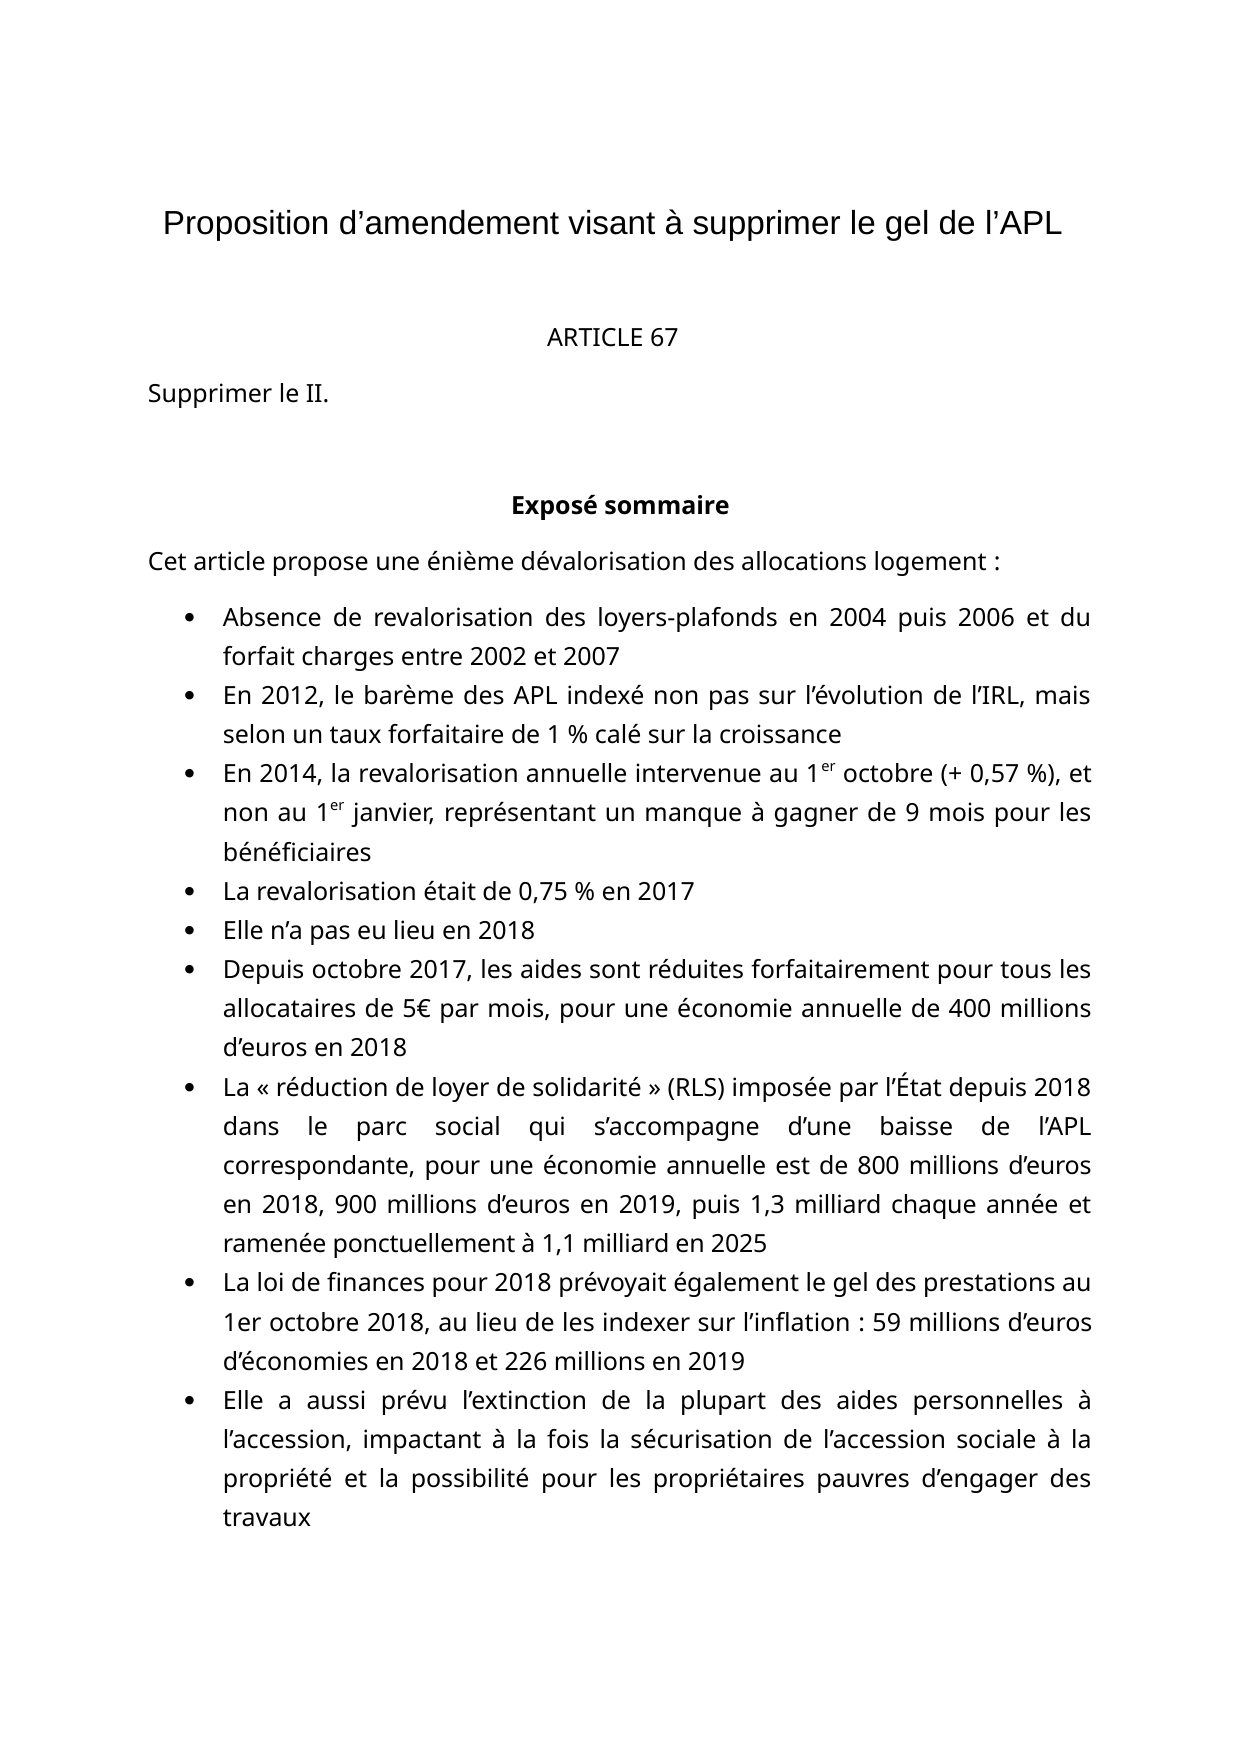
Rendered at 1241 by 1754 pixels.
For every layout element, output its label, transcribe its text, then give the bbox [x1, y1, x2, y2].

list La loi de finances pour 2018 prévoyait également le gel des prestations au 1er octobre 2018, au lieu de les indexer sur l’inflation : 59 millions d’euros d’économies en 2018 et 226 millions en 2019 [185, 1265, 1093, 1377]
list La « réduction de loyer de solidarité » (RLS) imposée par l’État depuis 2018 dans le parc social qui s’accompagne d’une baisse de l’APL correspondante, pour une économie annuelle est de 800 millions d’euros en 2018, 900 millions d’euros en 2019, puis 1,3 milliard chaque année et ramenée ponctuellement à 1,1 milliard en 2025 [185, 1069, 1093, 1260]
list Absence de revalorisation des loyers-plafonds en 2004 puis 2006 et du forfait charges entre 2002 et 2007 [185, 599, 1093, 672]
list Depuis octobre 2017, les aides sont réduites forfaitairement pour tous les allocataires de 5€ par mois, pour une économie annuelle de 400 millions d’euros en 2018 [185, 952, 1093, 1064]
text Supprimer le II. [148, 376, 1093, 410]
list En 2012, le barème des APL indexé non pas sur l’évolution de l’IRL, mais selon un taux forfaitaire de 1 % calé sur la croissance [185, 678, 1093, 751]
list La revalorisation était de 0,75 % en 2017 [185, 873, 1093, 907]
list Elle a aussi prévu l’extinction de la plupart des aides personnelles à l’accession, impactant à la fois la sécurisation de l’accession sociale à la propriété et la possibilité pour les propriétaires pauvres d’engager des travaux [185, 1383, 1093, 1534]
text ARTICLE 67 [156, 320, 1070, 354]
text Cet article propose une énième dévalorisation des allocations logement : [148, 543, 1093, 577]
text Proposition d’amendement visant à supprimer le gel de l’APL [156, 203, 1070, 242]
text Exposé sommaire [148, 488, 1093, 522]
list Elle n’a pas eu lieu en 2018 [185, 913, 1093, 947]
list En 2014, la revalorisation annuelle intervenue au 1er octobre (+ 0,57 %), et non au 1er janvier, représentant un manque à gagner de 9 mois pour les bénéficiaires [185, 756, 1093, 868]
